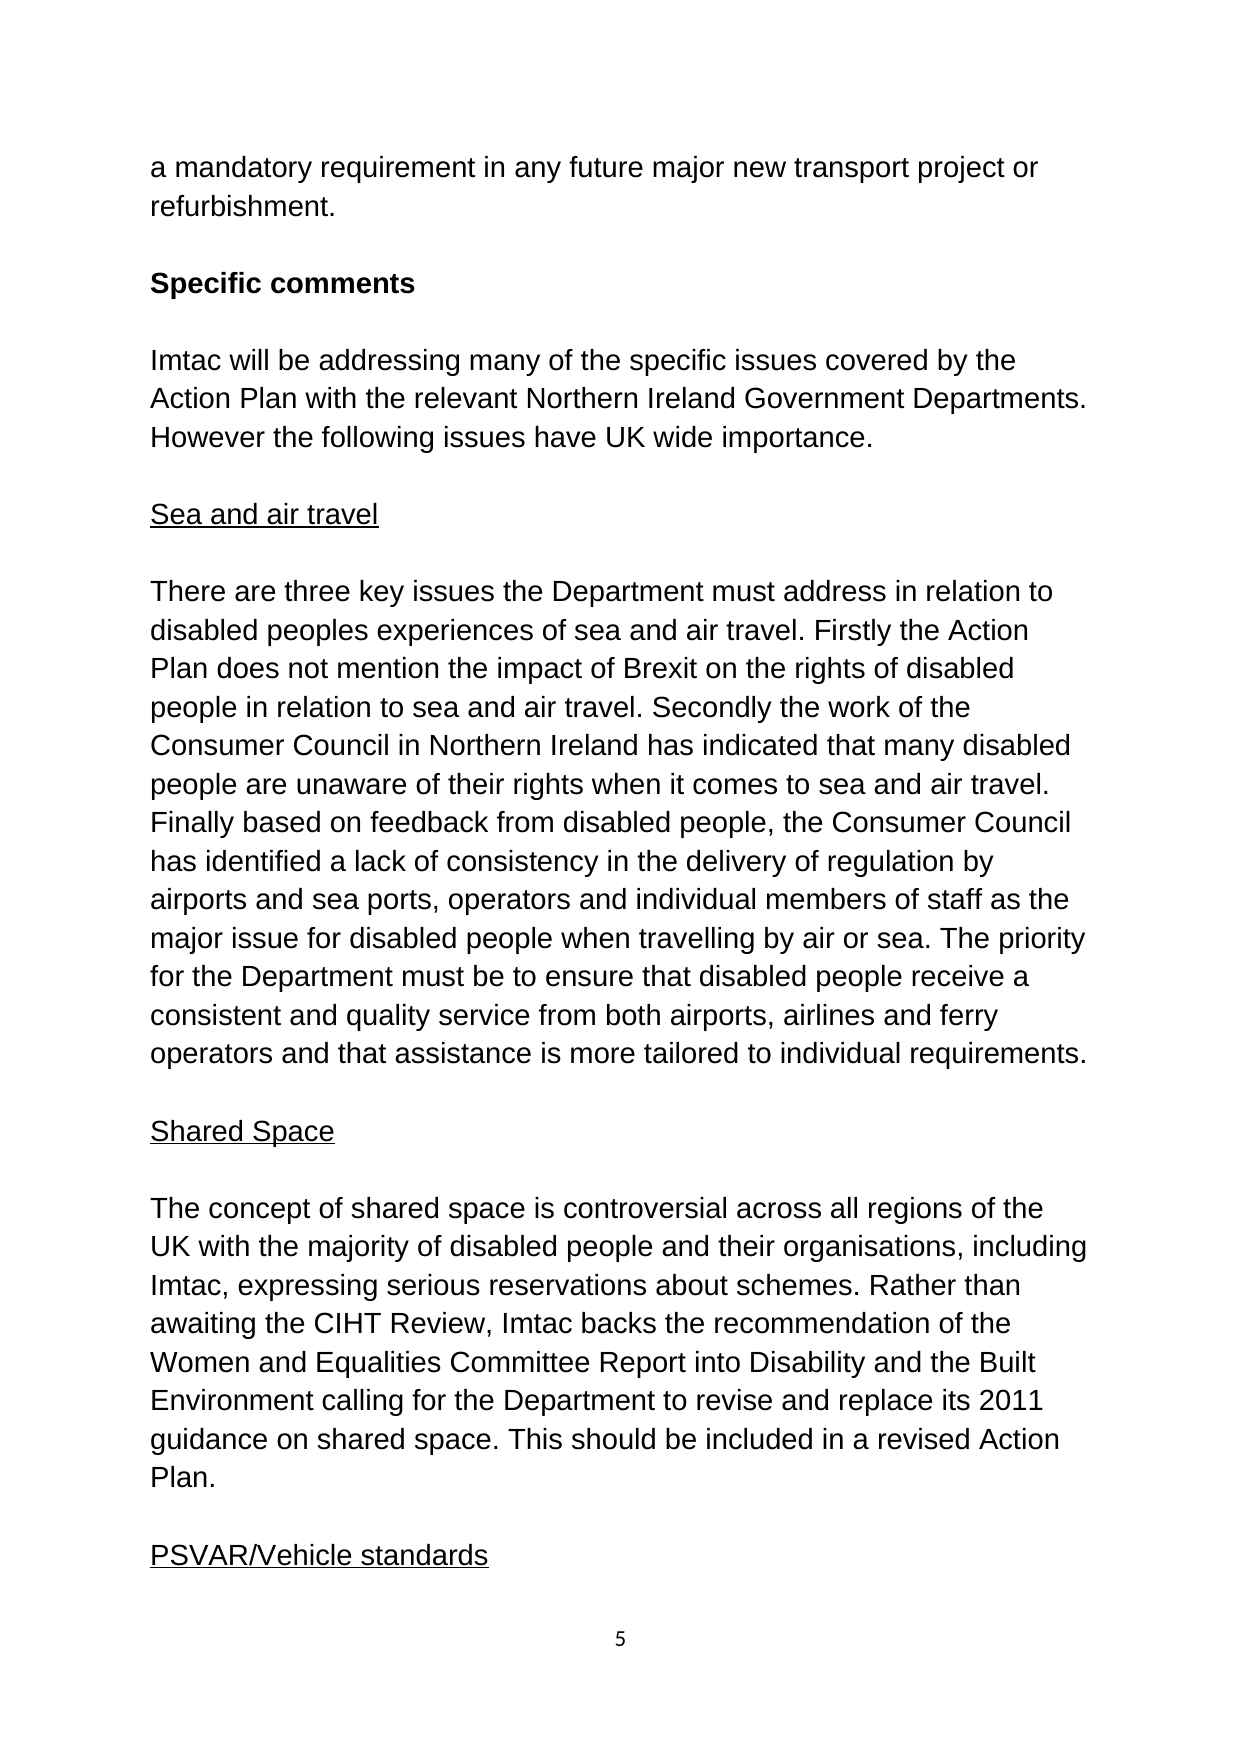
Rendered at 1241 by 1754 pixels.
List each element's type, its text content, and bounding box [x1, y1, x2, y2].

text Shared Space [150, 1113, 1090, 1147]
text Specific comments [150, 266, 1090, 299]
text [150, 150, 1090, 222]
text The concept of shared space is controversial across all regions of the UK with the majority of disabled people and their organisations, including Imtac, expressing serious reservations about schemes. Rather than awaiting the CIHT Review, Imtac backs the recommendation of the Women and Equalities Committee Report into Disability and the Built Environment calling for the Department to revise and replace its 2011 guidance on shared space. This should be included in a revised Action Plan. [150, 1191, 1090, 1494]
text There are three key issues the Department must address in relation to disabled peoples experiences of sea and air travel. Firstly the Action Plan does not mention the impact of Brexit on the rights of disabled people in relation to sea and air travel. Secondly the work of the Consumer Council in Northern Ireland has indicated that many disabled people are unaware of their rights when it comes to sea and air travel. Finally based on feedback from disabled people, the Consumer Council has identified a lack of consistency in the delivery of regulation by airports and sea ports, operators and individual members of staff as the major issue for disabled people when travelling by air or sea. The priority for the Department must be to ensure that disabled people receive a consistent and quality service from both airports, airlines and ferry operators and that assistance is more tailored to individual requirements. [150, 574, 1090, 1070]
text Sea and air travel [150, 497, 1090, 530]
text Imtac will be addressing many of the specific issues covered by the Action Plan with the relevant Northern Ireland Government Departments. However the following issues have UK wide importance. [150, 343, 1090, 453]
text PSVAR/Vehicle standards [150, 1537, 1090, 1571]
